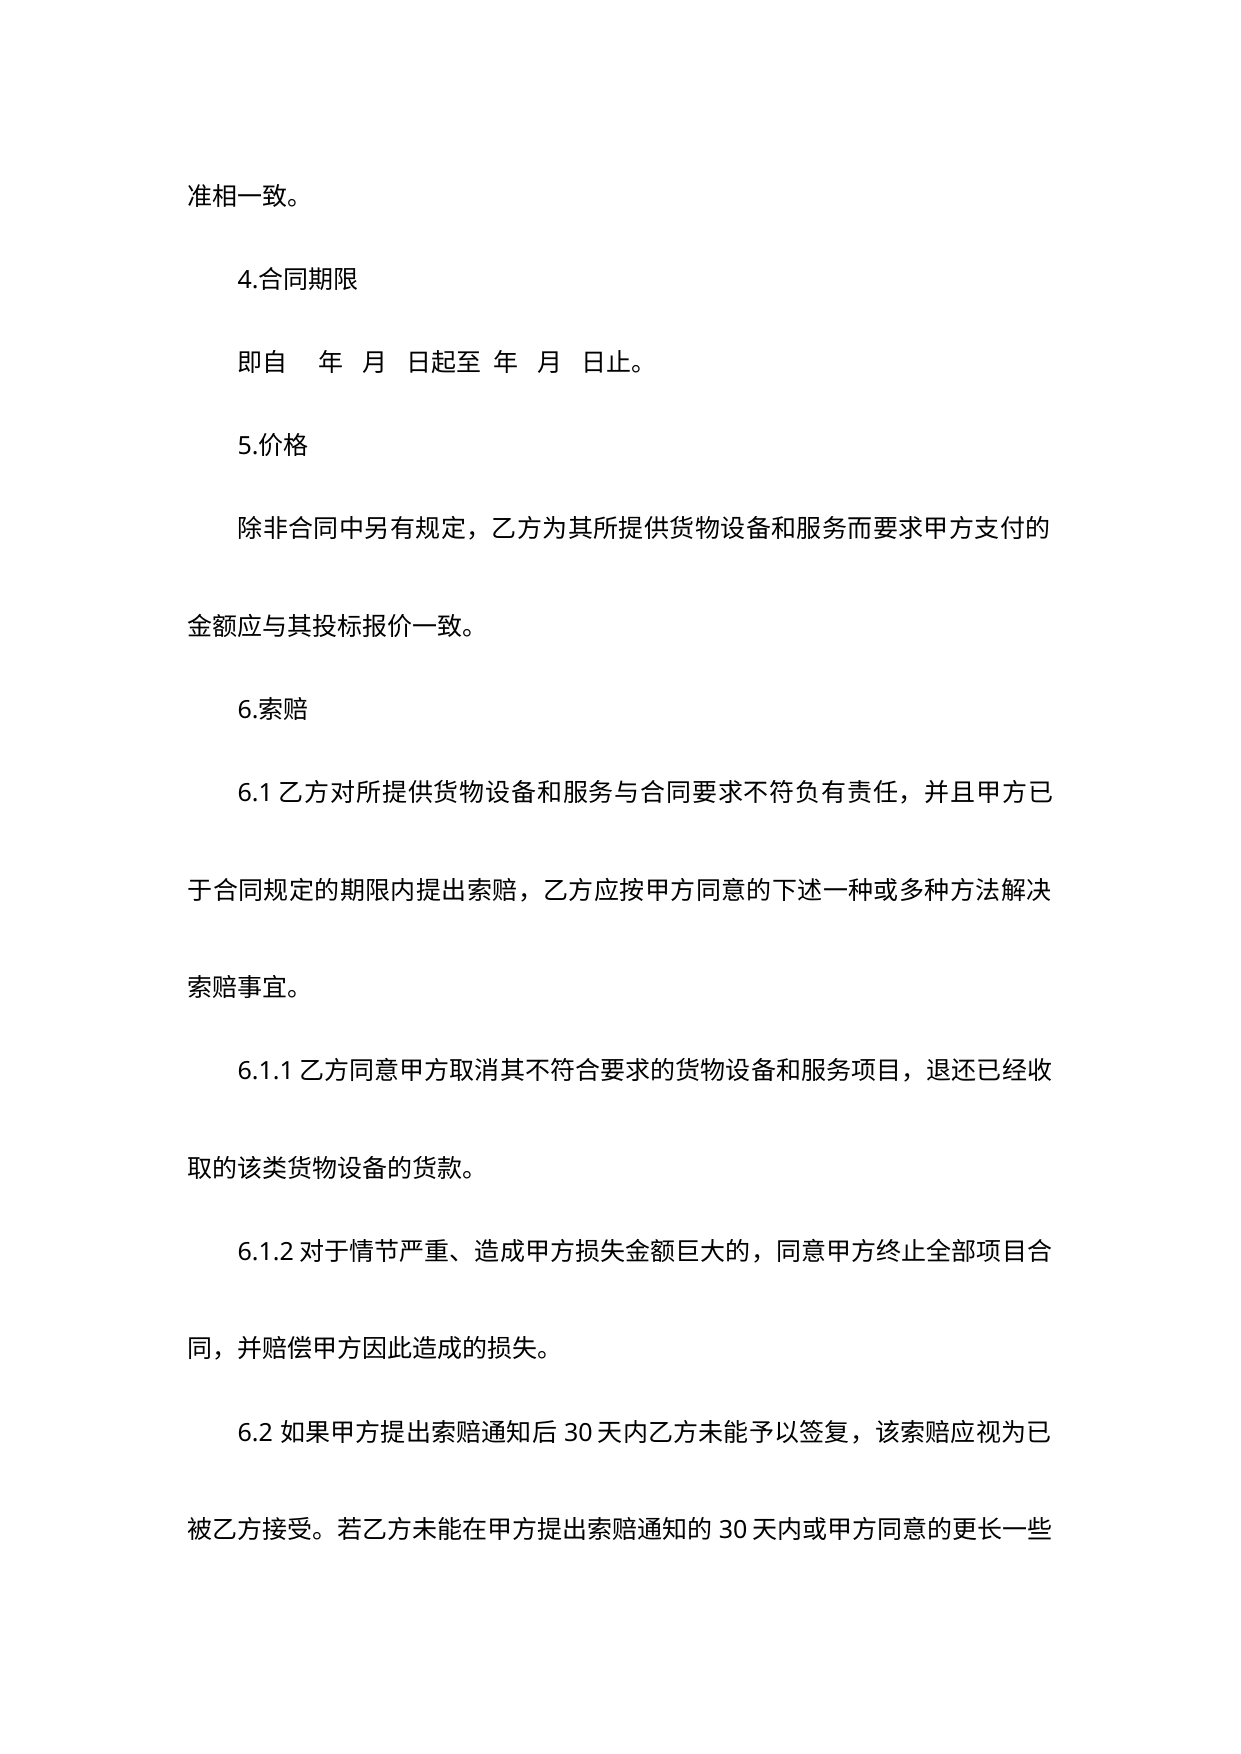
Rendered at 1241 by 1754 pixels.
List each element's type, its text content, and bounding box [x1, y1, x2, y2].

text 6.1.2对于情节严重、造成甲方损失金额巨大的，同意甲方终止全部项目合同，并赔偿甲方因此造成的损失。 [187, 1217, 1053, 1379]
text 4.合同期限 [187, 245, 1053, 310]
text 除非合同中另有规定，乙方为其所提供货物设备和服务而要求甲方支付的金额应与其投标报价一致。 [187, 494, 1053, 657]
text 6.1.1乙方同意甲方取消其不符合要求的货物设备和服务项目，退还已经收取的该类货物设备的货款。 [187, 1036, 1053, 1199]
text 6.索赔 [187, 675, 1053, 740]
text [187, 1398, 1053, 1560]
text 6.1乙方对所提供货物设备和服务与合同要求不符负有责任，并且甲方已于合同规定的期限内提出索赔，乙方应按甲方同意的下述一种或多种方法解决索赔事宜。 [187, 758, 1053, 1018]
text 即自 年 月 日起至 年 月 日止。 [187, 328, 1053, 393]
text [187, 162, 1053, 227]
text 5.价格 [187, 411, 1053, 476]
